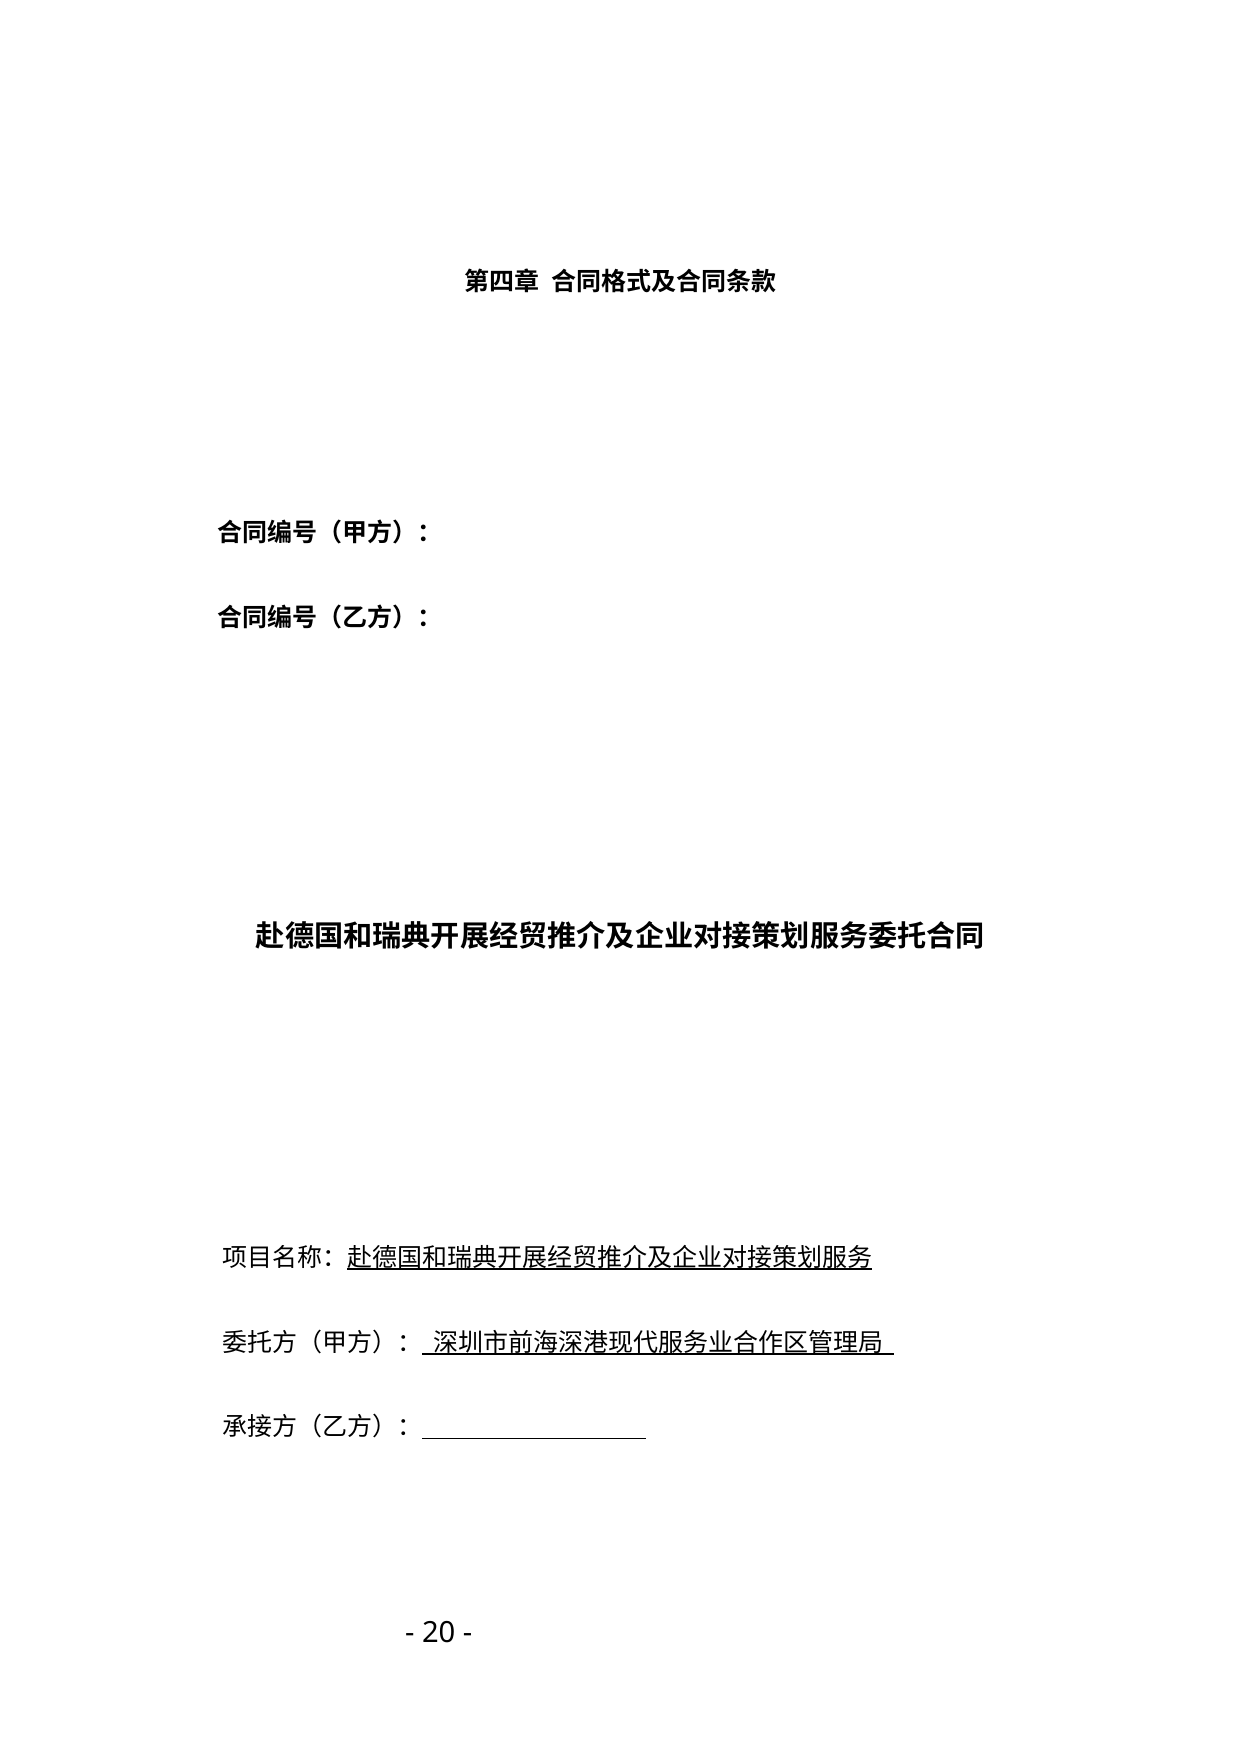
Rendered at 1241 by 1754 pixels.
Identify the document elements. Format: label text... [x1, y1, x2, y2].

list 合同格式及合同条款 [172, 246, 1068, 312]
text 承接方（乙方）： [172, 1391, 1068, 1458]
text 合同编号（甲方）： [172, 497, 915, 564]
text 合同编号（乙方）： [172, 582, 915, 648]
text 委托方（甲方）： 深圳市前海深港现代服务业合作区管理局 [172, 1307, 1068, 1373]
text 项目名称：赴德国和瑞典开展经贸推介及企业对接策划服务 [172, 1222, 1068, 1289]
text 赴德国和瑞典开展经贸推介及企业对接策划服务委托合同 [172, 901, 1068, 967]
